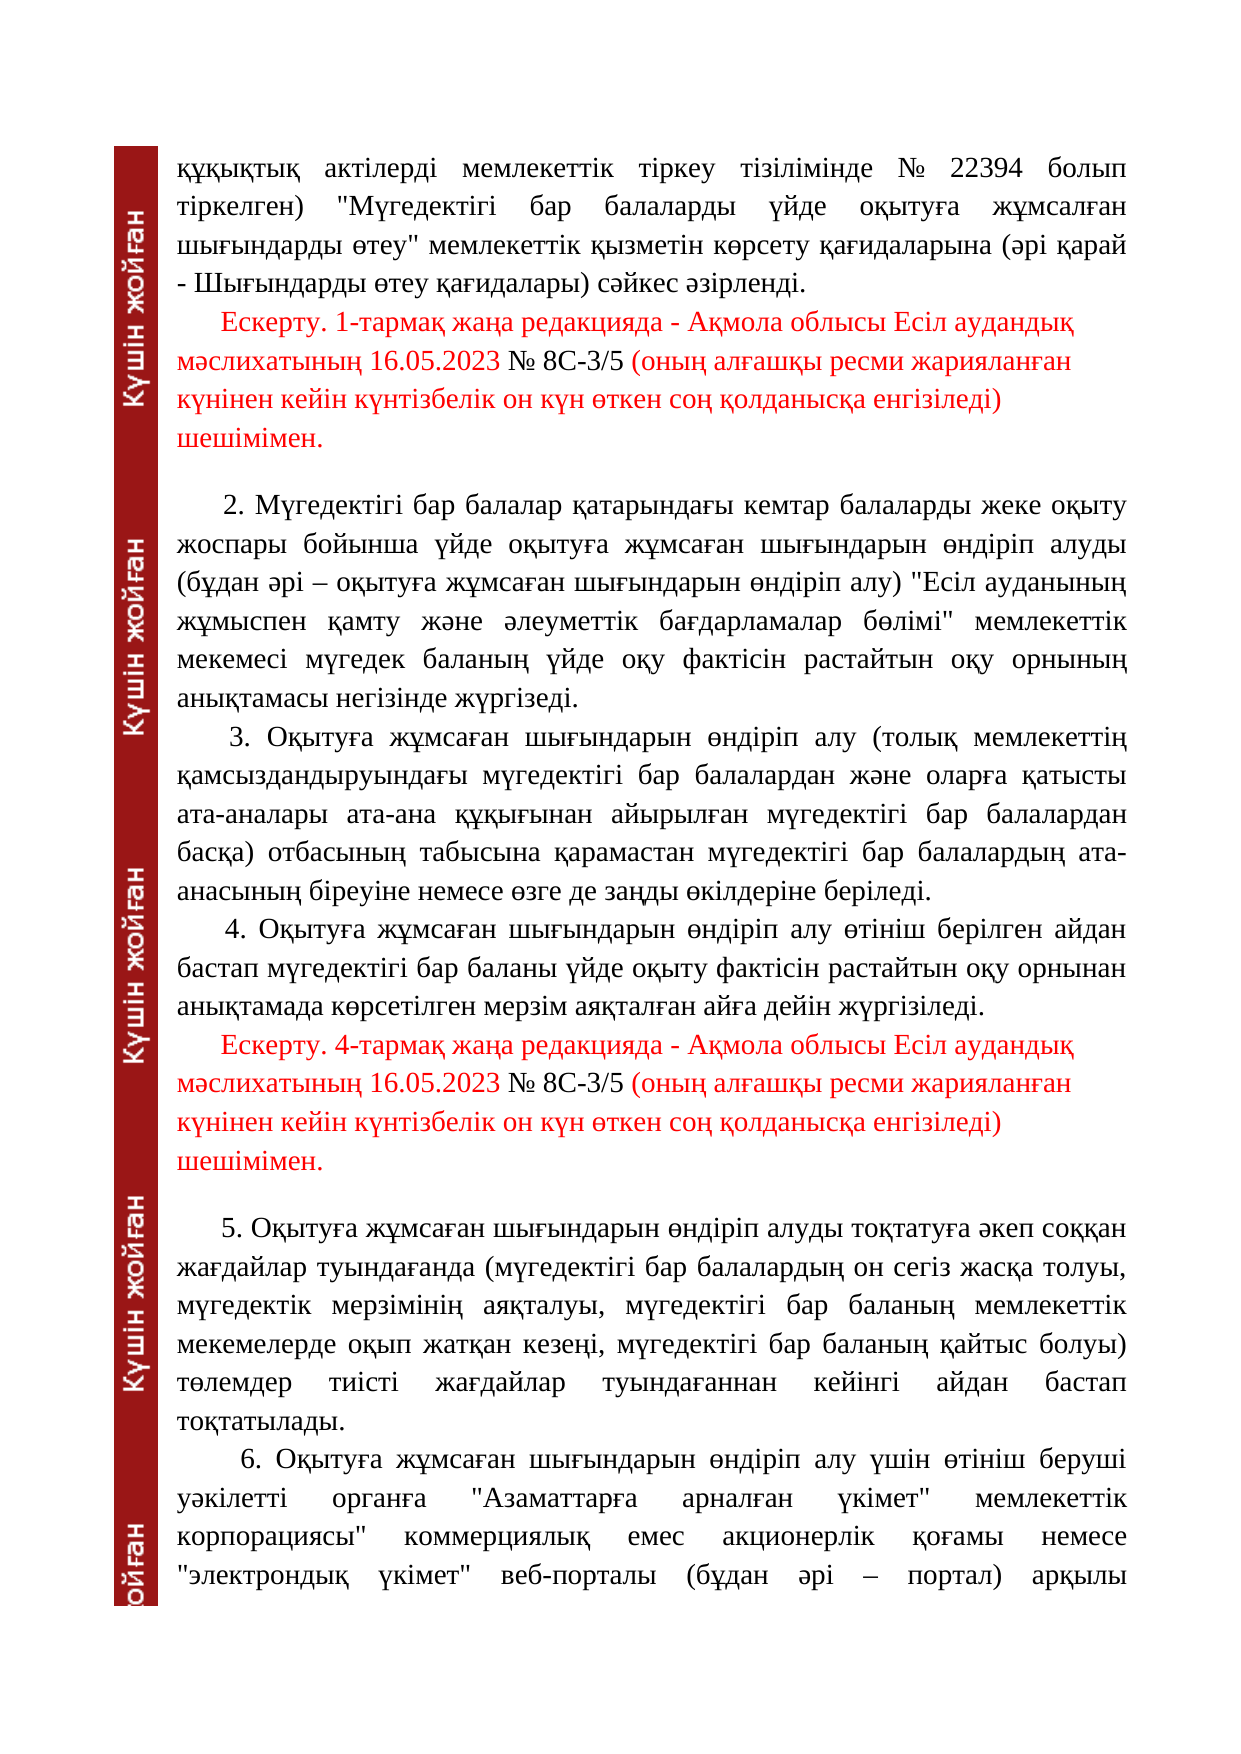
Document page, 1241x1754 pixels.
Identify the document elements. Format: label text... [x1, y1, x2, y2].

text 2. Мүгедектігі бар балалар қатарындағы кемтар балаларды жеке оқыту жоспары бойынша үйде оқытуға жұмсаған шығындарын өндіріп алуды (бұдан әрі – оқытуға жұмсаған шығындарын өндіріп алу) "Есіл ауданының жұмыспен қамту және әлеуметтік бағдарламалар бөлімі" мемлекеттік мекемесі мүгедек баланың үйде оқу фактісін растайтын оқу орнының анықтамасы негізінде жүргізеді. [112, 487, 1128, 714]
picture [114, 483, 158, 487]
picture [114, 714, 158, 719]
text 3. Оқытуға жұмсаған шығындарын өндіріп алу (толық мемлекеттің қамсыздандыруындағы мүгедектігі бар балалардан және оларға қатысты ата-аналары ата-ана құқығынан айырылған мүгедектігі бар балалардан басқа) отбасының табысына қарамастан мүгедектігі бар балалардың ата-анасының біреуіне немесе өзге де заңды өкілдеріне беріледі. [112, 719, 1128, 906]
text Ескерту. 1-тармақ жаңа редакцияда - Ақмола облысы Есіл аудандық мәслихатының 16.05.2023 № 8С-3/5 (оның алғашқы ресми жарияланған күнінен кейін күнтізбелік он күн өткен соң қолданысқа енгізіледі) шешімімен. [112, 304, 1128, 483]
picture [114, 146, 158, 150]
picture [114, 1206, 158, 1210]
picture [114, 1022, 158, 1027]
picture [114, 299, 158, 304]
text Ескерту. 4-тармақ жаңа редакцияда - Ақмола облысы Есіл аудандық мәслихатының 16.05.2023 № 8С-3/5 (оның алғашқы ресми жарияланған күнінен кейін күнтізбелік он күн өткен соң қолданысқа енгізіледі) шешімімен. [112, 1027, 1128, 1206]
picture [114, 906, 158, 911]
text 5. Оқытуға жұмсаған шығындарын өндіріп алуды тоқтатуға әкеп соққан жағдайлар туындағанда (мүгедектігі бар балалардың он сегіз жасқа толуы, мүгедектік мерзімінің аяқталуы, мүгедектігі бар баланың мемлекеттік мекемелерде оқып жатқан кезеңі, мүгедектігі бар баланың қайтыс болуы) төлемдер тиісті жағдайлар туындағаннан кейінгі айдан бастап тоқтатылады. [112, 1210, 1128, 1436]
picture [114, 1436, 158, 1441]
text 4. Оқытуға жұмсаған шығындарын өндіріп алу өтініш берілген айдан бастап мүгедектігі бар баланы үйде оқыту фактісін растайтын оқу орнынан анықтамада көрсетілген мерзім аяқталған айға дейін жүргізіледі. [112, 911, 1128, 1022]
picture [114, 1591, 158, 1606]
